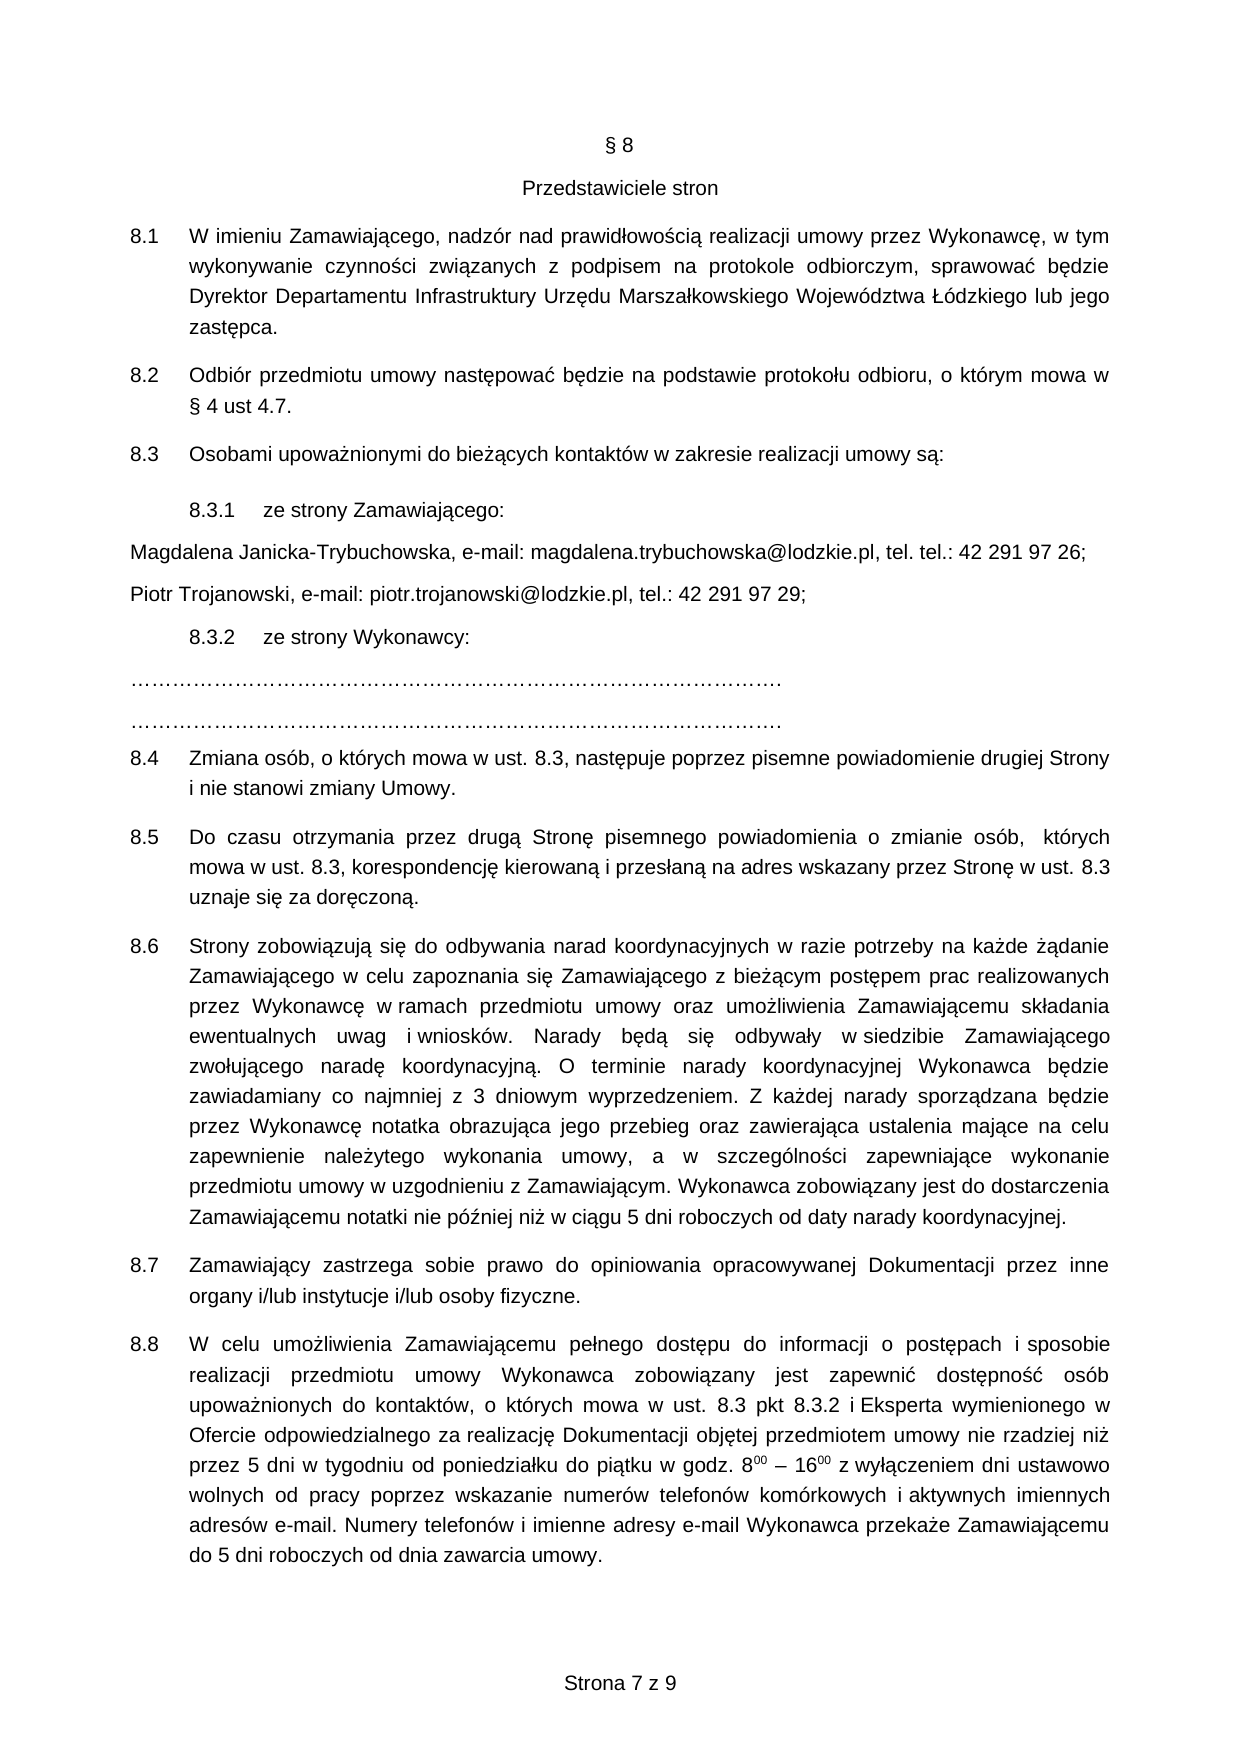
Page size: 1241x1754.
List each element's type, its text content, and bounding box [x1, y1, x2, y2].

subtitle Osobami upoważnionymi do bieżących kontaktów w zakresie realizacji umowy są: [130, 442, 1110, 466]
subtitle W imieniu Zamawiającego, nadzór nad prawidłowością realizacji umowy przez Wykonawcę, w tym wykonywanie czynności związanych z podpisem na protokole odbiorczym, sprawować będzie Dyrektor Departamentu Infrastruktury Urzędu Marszałkowskiego Województwa Łódzkiego lub jego zastępca. [130, 224, 1110, 338]
text Przedstawiciele stron [130, 176, 1110, 199]
subtitle Odbiór przedmiotu umowy następować będzie na podstawie protokołu odbioru, o którym mowa w § 4 ust 4.7. [130, 363, 1110, 417]
subtitle W celu umożliwienia Zamawiającemu pełnego dostępu do informacji o postępach i sposobie realizacji przedmiotu umowy Wykonawca zobowiązany jest zapewnić dostępność osób upoważnionych do kontaktów, o których mowa w ust. 8.3 pkt 8.3.2 i Eksperta wymienionego w Ofercie odpowiedzialnego za realizację Dokumentacji objętej przedmiotem umowy nie rzadziej niż przez 5 dni w tygodniu od poniedziałku do piątku w godz. 800 – 1600 z wyłączeniem dni ustawowo wolnych od pracy poprzez wskazanie numerów telefonów komórkowych i aktywnych imiennych adresów e-mail. Numery telefonów i imienne adresy e-mail Wykonawca przekaże Zamawiającemu do 5 dni roboczych od dnia zawarcia umowy. [130, 1332, 1110, 1567]
subtitle ze strony Zamawiającego: [189, 497, 1110, 521]
text …………………………………………………………………………………. [130, 709, 1110, 733]
text Piotr Trojanowski, e-mail: piotr.trojanowski@lodzkie.pl, tel.: 42 291 97 29; [130, 582, 1110, 606]
subtitle ze strony Wykonawcy: [189, 624, 1110, 648]
subtitle § 8 [83, 133, 1110, 157]
text …………………………………………………………………………………. [130, 667, 1110, 691]
subtitle Zmiana osób, o których mowa w ust. 8.3, następuje poprzez pisemne powiadomienie drugiej Strony i nie stanowi zmiany Umowy. [130, 746, 1110, 799]
text Magdalena Janicka-Trybuchowska, e-mail: magdalena.trybuchowska@lodzkie.pl, tel. tel.: 42 291 97 26; [130, 540, 1110, 564]
subtitle Do czasu otrzymania przez drugą Stronę pisemnego powiadomienia o zmianie osób, których mowa w ust. 8.3, korespondencję kierowaną i przesłaną na adres wskazany przez Stronę w ust. 8.3 uznaje się za doręczoną. [130, 824, 1110, 909]
subtitle Strony zobowiązują się do odbywania narad koordynacyjnych w razie potrzeby na każde żądanie Zamawiającego w celu zapoznania się Zamawiającego z bieżącym postępem prac realizowanych przez Wykonawcę w ramach przedmiotu umowy oraz umożliwienia Zamawiającemu składania ewentualnych uwag i wniosków. Narady będą się odbywały w siedzibie Zamawiającego zwołującego naradę koordynacyjną. O terminie narady koordynacyjnej Wykonawca będzie zawiadamiany co najmniej z 3 dniowym wyprzedzeniem. Z każdej narady sporządzana będzie przez Wykonawcę notatka obrazująca jego przebieg oraz zawierająca ustalenia mające na celu zapewnienie należytego wykonania umowy, a w szczególności zapewniające wykonanie przedmiotu umowy w uzgodnieniu z Zamawiającym. Wykonawca zobowiązany jest do dostarczenia Zamawiającemu notatki nie później niż w ciągu 5 dni roboczych od daty narady koordynacyjnej. [130, 933, 1110, 1228]
subtitle Zamawiający zastrzega sobie prawo do opiniowania opracowywanej Dokumentacji przez inne organy i/lub instytucje i/lub osoby fizyczne. [130, 1253, 1110, 1307]
